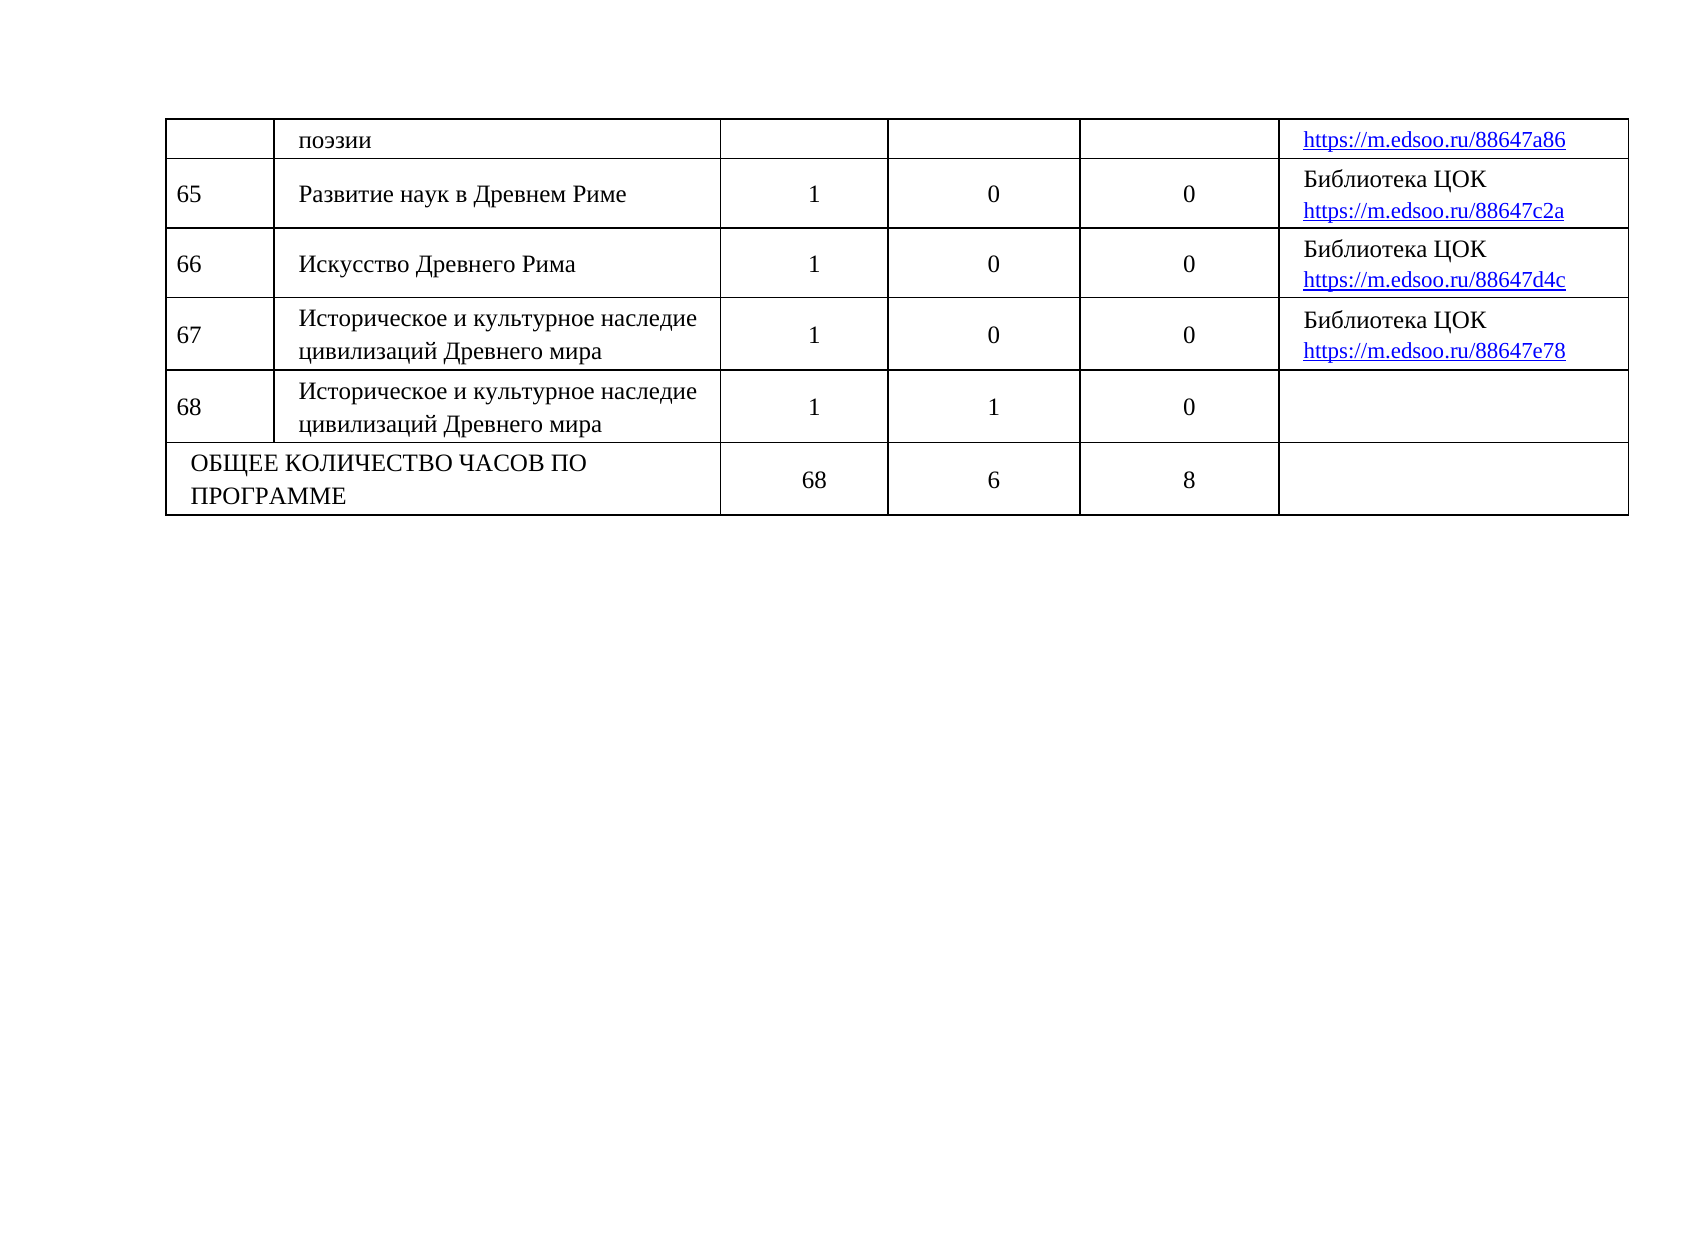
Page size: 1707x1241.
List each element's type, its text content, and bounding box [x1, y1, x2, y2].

table_cell [1280, 371, 1628, 441]
table_cell 0 [1081, 371, 1278, 441]
table_cell 0 [889, 298, 1079, 369]
table_cell 1 [721, 159, 887, 227]
table_cell 66 [167, 229, 273, 297]
table_cell 1 [721, 120, 887, 157]
table_cell 0 [889, 229, 1079, 297]
table_cell 67 [167, 298, 273, 369]
table_cell 1 [721, 229, 887, 297]
table_cell Историческое и культурное наследие цивилизаций Древнего мира [275, 298, 720, 369]
table_cell Библиотека ЦОК https://m.edsoo.ru/88647e78 [1280, 298, 1628, 369]
table_cell Развитие наук в Древнем Риме [275, 159, 720, 227]
table_cell Искусство Древнего Рима [275, 229, 720, 297]
table_cell Историческое и культурное наследие цивилизаций Древнего мира [275, 371, 720, 441]
table_cell Библиотека ЦОК https://m.edsoo.ru/88647d4c [1280, 229, 1628, 297]
table_cell ОБЩЕЕ КОЛИЧЕСТВО ЧАСОВ ПО ПРОГРАММЕ [167, 443, 720, 514]
table_cell 0 [889, 159, 1079, 227]
table_cell 0 [889, 120, 1079, 157]
table_cell 0 [1081, 120, 1278, 157]
table_cell 0 [1081, 229, 1278, 297]
table_cell 0 [1081, 298, 1278, 369]
table_cell 68 [721, 443, 887, 514]
table_cell 65 [167, 159, 273, 227]
table_cell 68 [167, 371, 273, 441]
table_cell 0 [1081, 159, 1278, 227]
table_cell 1 [889, 371, 1079, 441]
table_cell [1280, 120, 1628, 157]
table_cell 1 [721, 371, 887, 441]
table_cell 64 [167, 120, 273, 157]
table_cell Библиотека ЦОК https://m.edsoo.ru/88647c2a [1280, 159, 1628, 227]
table_cell 6 [889, 443, 1079, 514]
table_cell 8 [1081, 443, 1278, 514]
table_cell 1 [721, 298, 887, 369]
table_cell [275, 120, 720, 157]
table_cell [1280, 443, 1628, 514]
